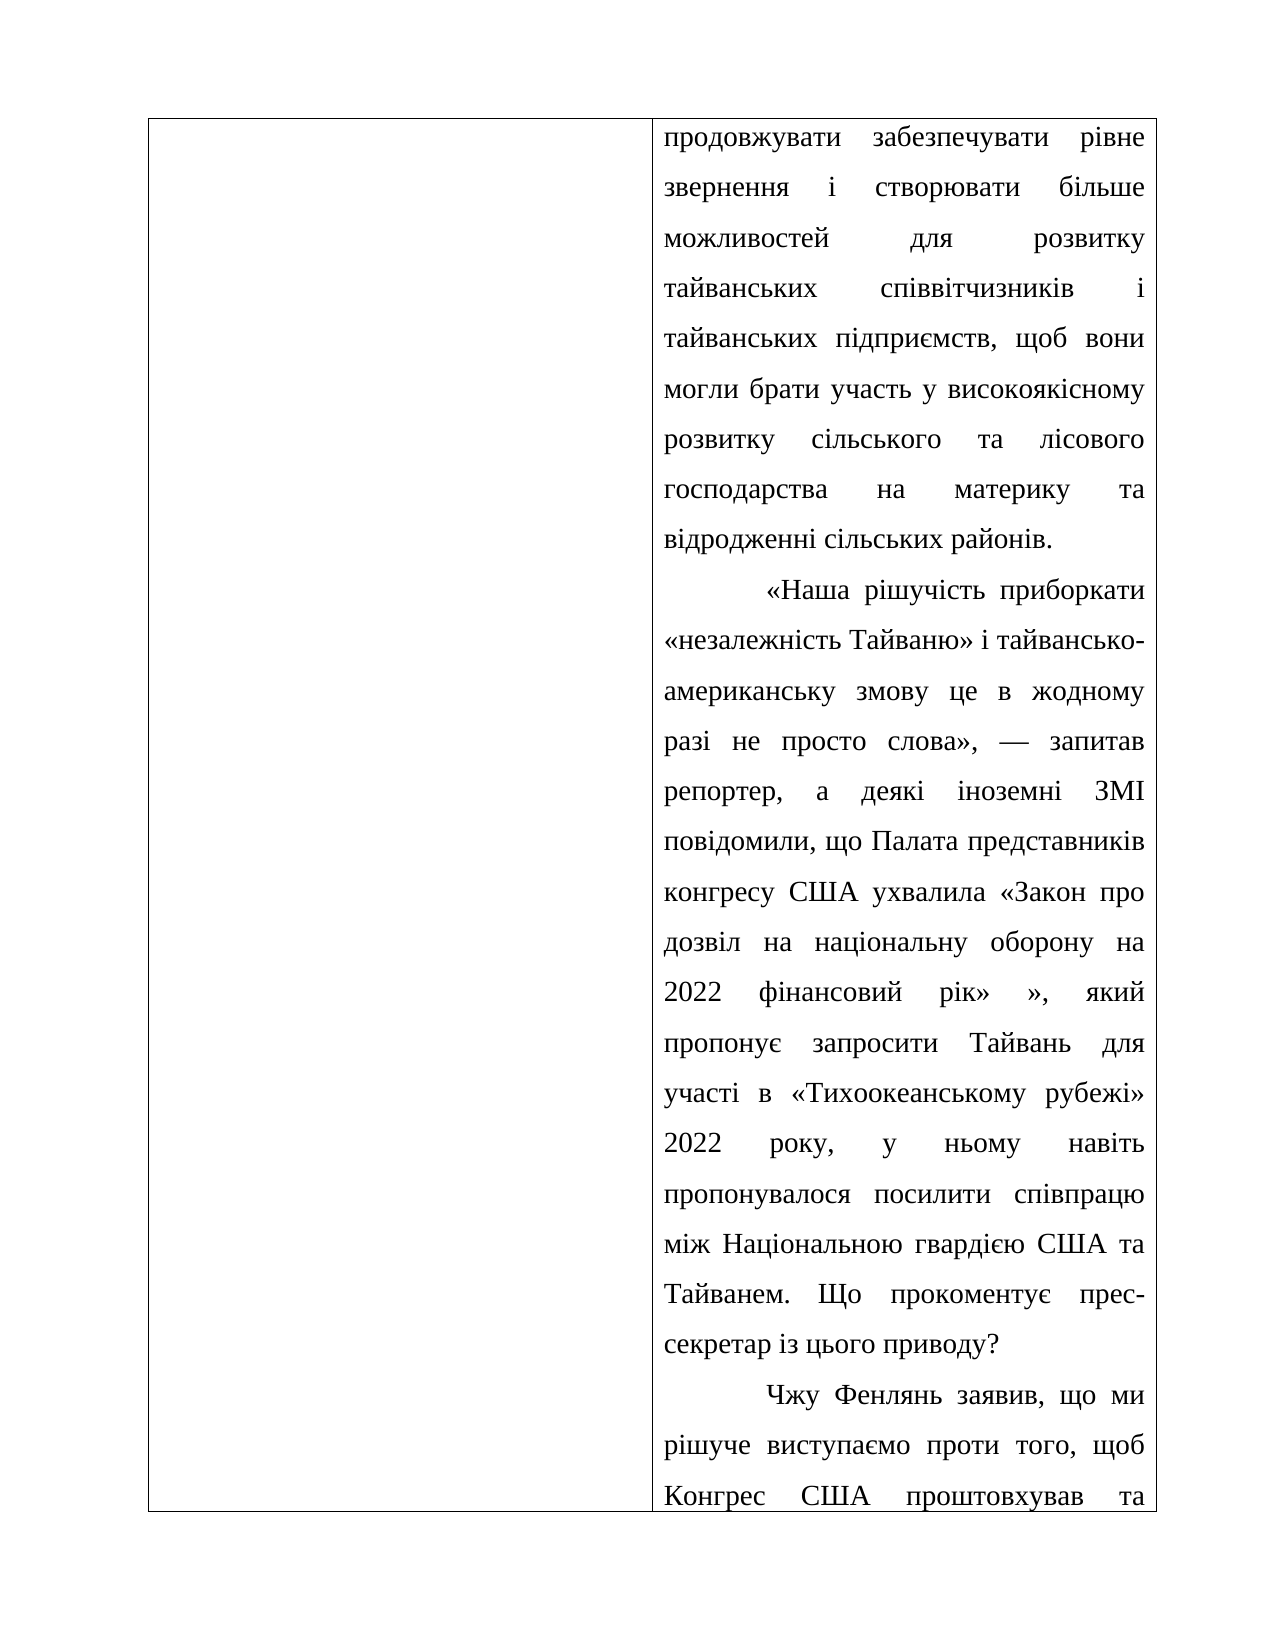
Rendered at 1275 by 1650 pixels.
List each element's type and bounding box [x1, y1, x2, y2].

table_cell [653, 119, 1156, 1511]
table_cell [149, 119, 652, 1511]
